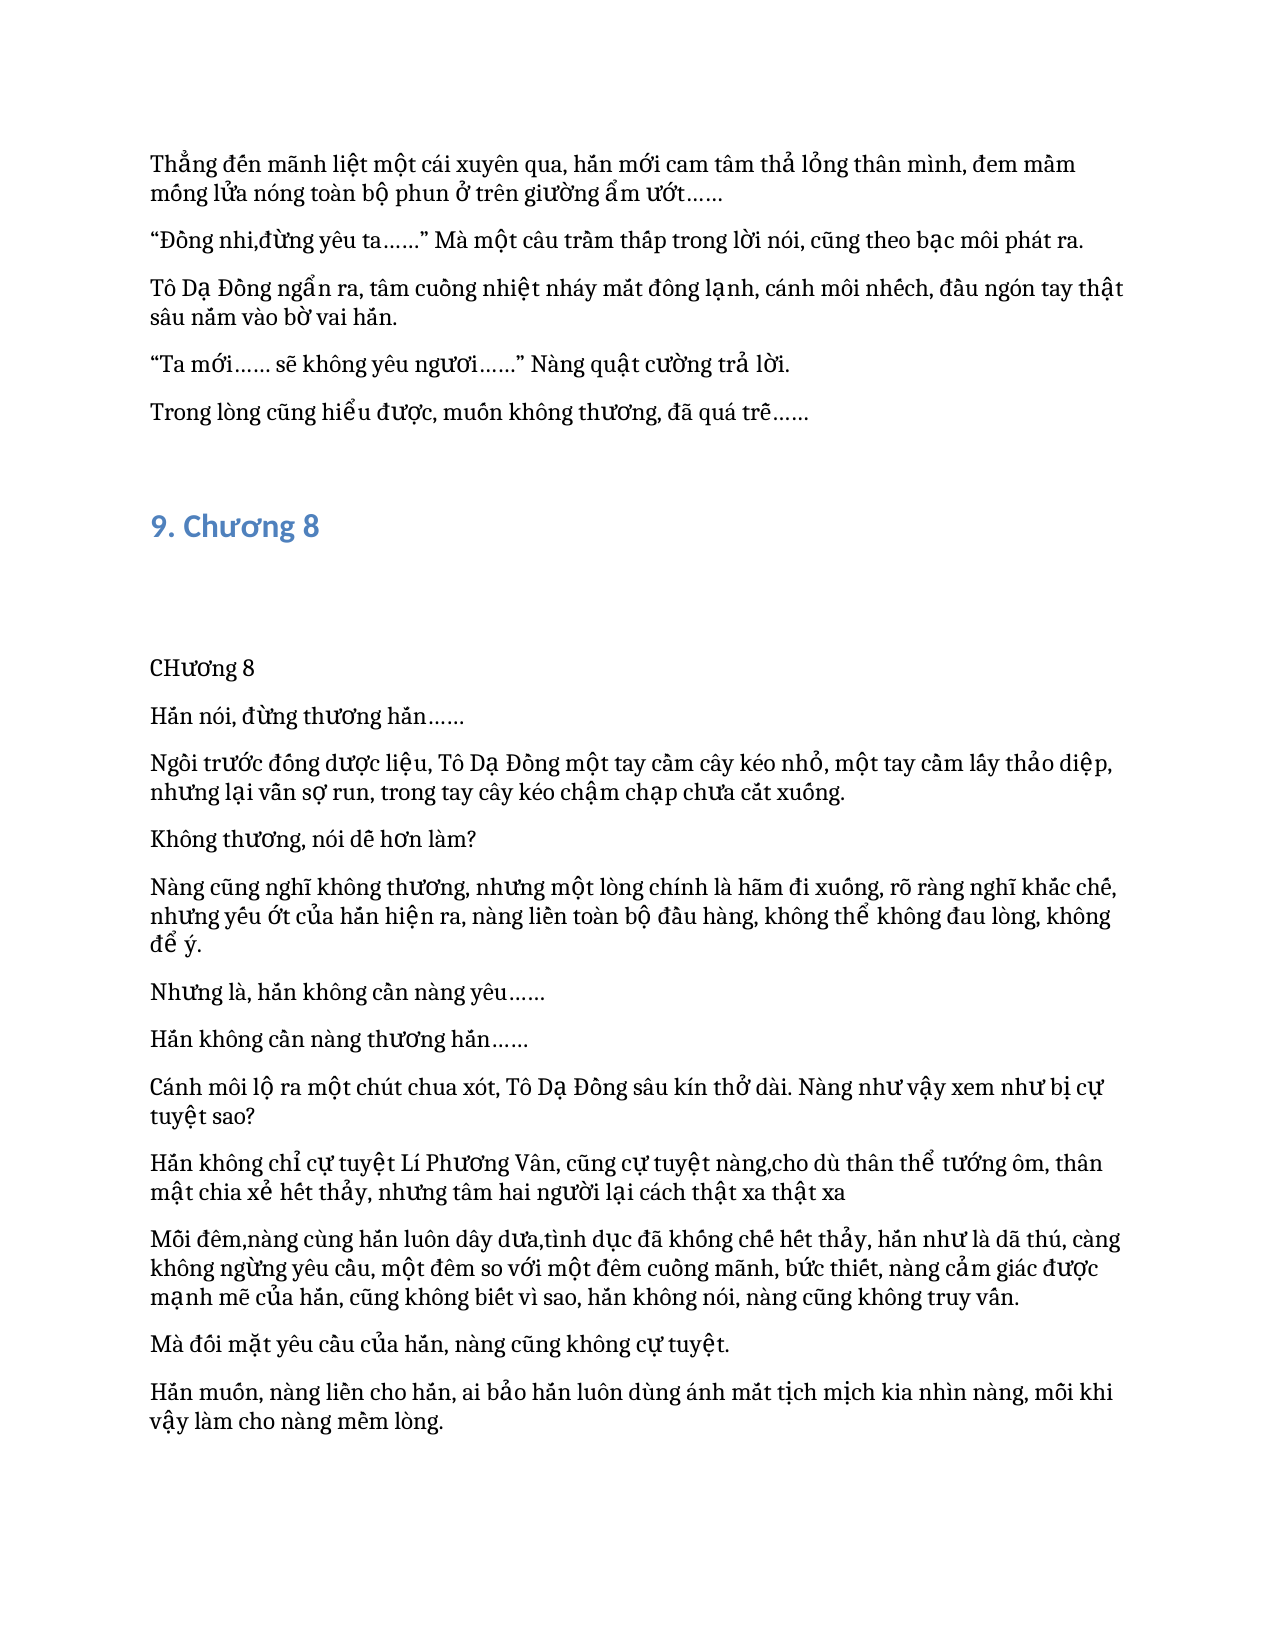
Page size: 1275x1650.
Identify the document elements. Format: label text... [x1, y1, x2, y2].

text Mà đối mặt yêu cầu của hắn, nàng cũng không cự tuyệt. [150, 1330, 1125, 1359]
subtitle 9. Chương 8 [150, 504, 1125, 545]
text Hắn muốn, nàng liền cho hắn, ai bảo hắn luôn dùng ánh mắt tịch mịch kia nhìn nàng, mỗi khi vậy làm cho nàng mềm lòng. [150, 1378, 1125, 1435]
text Mỗi đêm,nàng cùng hắn luôn dây dưa,tình dục đã khống chế hết thảy, hắn như là dã thú, càng không ngừng yêu cầu, một đêm so với một đêm cuồng mãnh, bức thiết, nàng cảm giác được mạnh mẽ của hắn, cũng không biết vì sao, hắn không nói, nàng cũng không truy vấn. [150, 1225, 1125, 1312]
text Thẳng đến mãnh liệt một cái xuyên qua, hắn mới cam tâm thả lỏng thân mình, đem mầm mống lửa nóng toàn bộ phun ở trên giường ẩm ướt…… [150, 150, 1125, 207]
text Hắn nói, đừng thương hắn…… [150, 702, 1125, 730]
text Hắn không chỉ cự tuyệt Lí Phương Vân, cũng cự tuyệt nàng,cho dù thân thể tướng ôm, thân mật chia xẻ hết thảy, nhưng tâm hai người lại cách thật xa thật xa [150, 1149, 1125, 1207]
text Tô Dạ Đồng ngẩn ra, tâm cuồng nhiệt nháy mắt đông lạnh, cánh môi nhếch, đầu ngón tay thật sâu nắm vào bờ vai hắn. [150, 274, 1125, 331]
text Trong lòng cũng hiểu được, muốn không thương, đã quá trễ…… [150, 397, 1125, 484]
text Hắn không cần nàng thương hắn…… [150, 1025, 1125, 1054]
text Nàng cũng nghĩ không thương, nhưng một lòng chính là hãm đi xuống, rõ ràng nghĩ khắc chế, nhưng yếu ớt của hắn hiện ra, nàng liền toàn bộ đầu hàng, không thể không đau lòng, không để ý. [150, 873, 1125, 959]
text Ngồi trước đống dược liệu, Tô Dạ Đồng một tay cầm cây kéo nhỏ, một tay cầm lấy thảo diệp, nhưng lại vẫn sợ run, trong tay cây kéo chậm chạp chưa cắt xuống. [150, 749, 1125, 807]
text Không thương, nói dễ hơn làm? [150, 825, 1125, 854]
text “Đồng nhi,đừng yêu ta……” Mà một câu trầm thấp trong lời nói, cũng theo bạc môi phát ra. [150, 226, 1125, 255]
text CHương 8 [150, 654, 1125, 683]
text Nhưng là, hắn không cần nàng yêu…… [150, 978, 1125, 1007]
text “Ta mới…… sẽ không yêu ngươi……” Nàng quật cường trả lời. [150, 350, 1125, 379]
text Cánh môi lộ ra một chút chua xót, Tô Dạ Đồng sâu kín thở dài. Nàng như vậy xem như bị cự tuyệt sao? [150, 1073, 1125, 1130]
